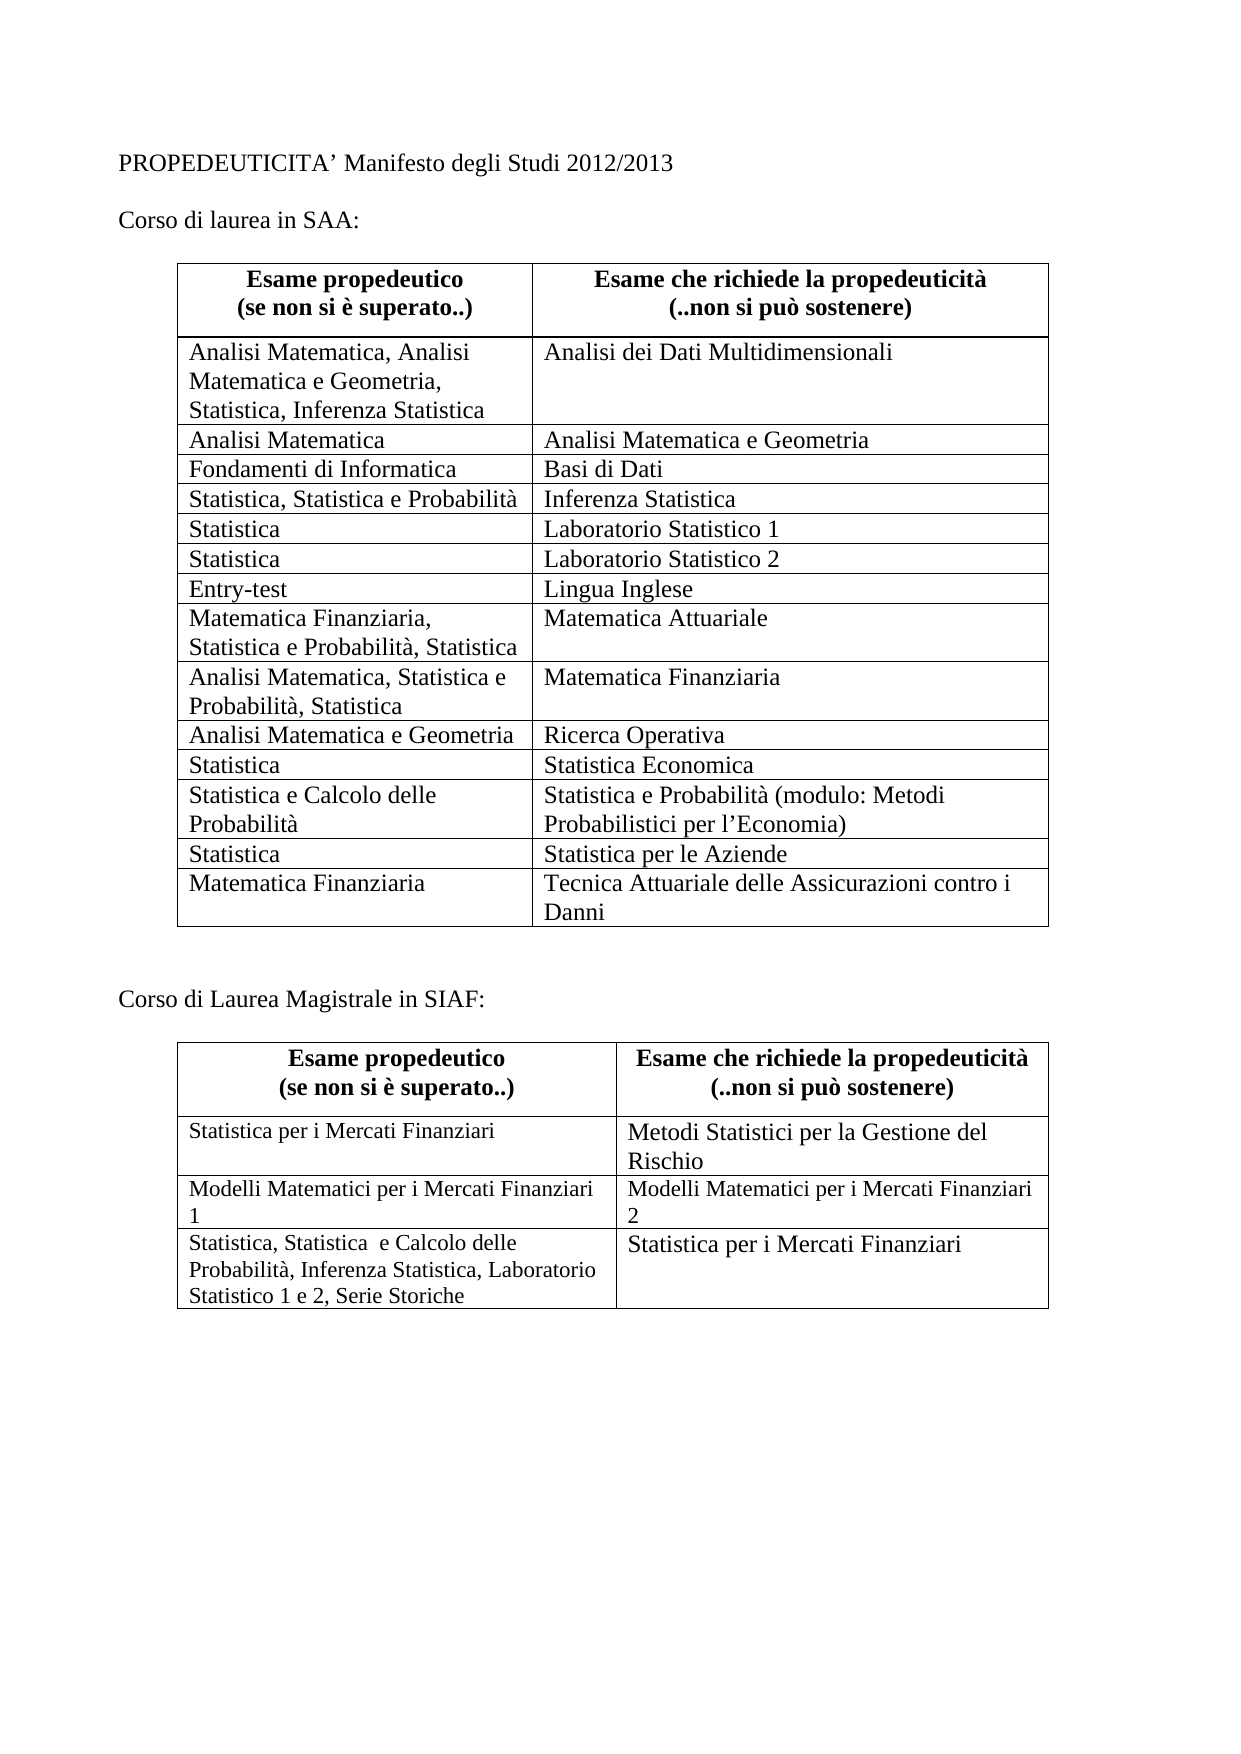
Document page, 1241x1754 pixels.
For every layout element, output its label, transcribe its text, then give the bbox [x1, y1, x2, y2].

table_cell Tecnica Attuariale delle Assicurazioni contro i Danni [533, 869, 1048, 926]
text Corso di laurea in SAA: [118, 205, 1122, 234]
table_cell Laboratorio Statistico 1 [533, 514, 1048, 543]
table_cell Inferenza Statistica [533, 484, 1048, 513]
table_cell Analisi Matematica e Geometria [533, 425, 1048, 453]
table_cell Modelli Matematici per i Mercati Finanziari 1 [178, 1176, 616, 1228]
table_cell Statistica [178, 750, 532, 779]
table_cell Laboratorio Statistico 2 [533, 544, 1048, 573]
text PROPEDEUTICITA’ Manifesto degli Studi 2012/2013 [118, 148, 1122, 176]
text Corso di Laurea Magistrale in SIAF: [118, 984, 1122, 1013]
table_cell Entry-test [178, 574, 532, 602]
table_header Esame che richiede la propedeuticità (..non si può sostenere) [533, 264, 1048, 336]
table_cell Matematica Finanziaria, Statistica e Probabilità, Statistica [178, 604, 532, 661]
table_cell Modelli Matematici per i Mercati Finanziari 2 [617, 1176, 1048, 1228]
table_cell Statistica per i Mercati Finanziari [178, 1117, 616, 1174]
table_cell Analisi Matematica [178, 425, 532, 453]
table_header Esame che richiede la propedeuticità (..non si può sostenere) [617, 1043, 1048, 1116]
table_cell Statistica [178, 514, 532, 543]
table_cell Ricerca Operativa [533, 721, 1048, 749]
table_header Esame propedeutico (se non si è superato..) [178, 264, 532, 336]
table_cell Matematica Attuariale [533, 604, 1048, 661]
table_cell Fondamenti di Informatica [178, 455, 532, 483]
table_cell Analisi Matematica e Geometria [178, 721, 532, 749]
table_cell Basi di Dati [533, 455, 1048, 483]
table_cell Statistica e Calcolo delle Probabilità [178, 780, 532, 838]
table_cell Matematica Finanziaria [178, 869, 532, 926]
table_cell Statistica Economica [533, 750, 1048, 779]
table_cell Statistica [178, 544, 532, 573]
table_header Esame propedeutico (se non si è superato..) [178, 1043, 616, 1116]
table_cell Statistica per le Aziende [533, 839, 1048, 867]
table_cell Analisi Matematica, Analisi Matematica e Geometria, Statistica, Inferenza Statistica [178, 338, 532, 424]
table_cell Metodi Statistici per la Gestione del Rischio [617, 1117, 1048, 1174]
table_cell Statistica, Statistica e Calcolo delle Probabilità, Inferenza Statistica, Laboratorio Statistico 1 e 2, Serie Storiche [178, 1229, 616, 1308]
table_cell Lingua Inglese [533, 574, 1048, 602]
table_cell Analisi Matematica, Statistica e Probabilità, Statistica [178, 662, 532, 719]
table_cell Statistica [178, 839, 532, 867]
table_cell Statistica per i Mercati Finanziari [617, 1229, 1048, 1308]
table_cell Statistica, Statistica e Probabilità [178, 484, 532, 513]
table_cell Analisi dei Dati Multidimensionali [533, 338, 1048, 424]
table_cell Matematica Finanziaria [533, 662, 1048, 719]
table_cell Statistica e Probabilità (modulo: Metodi Probabilistici per l’Economia) [533, 780, 1048, 838]
